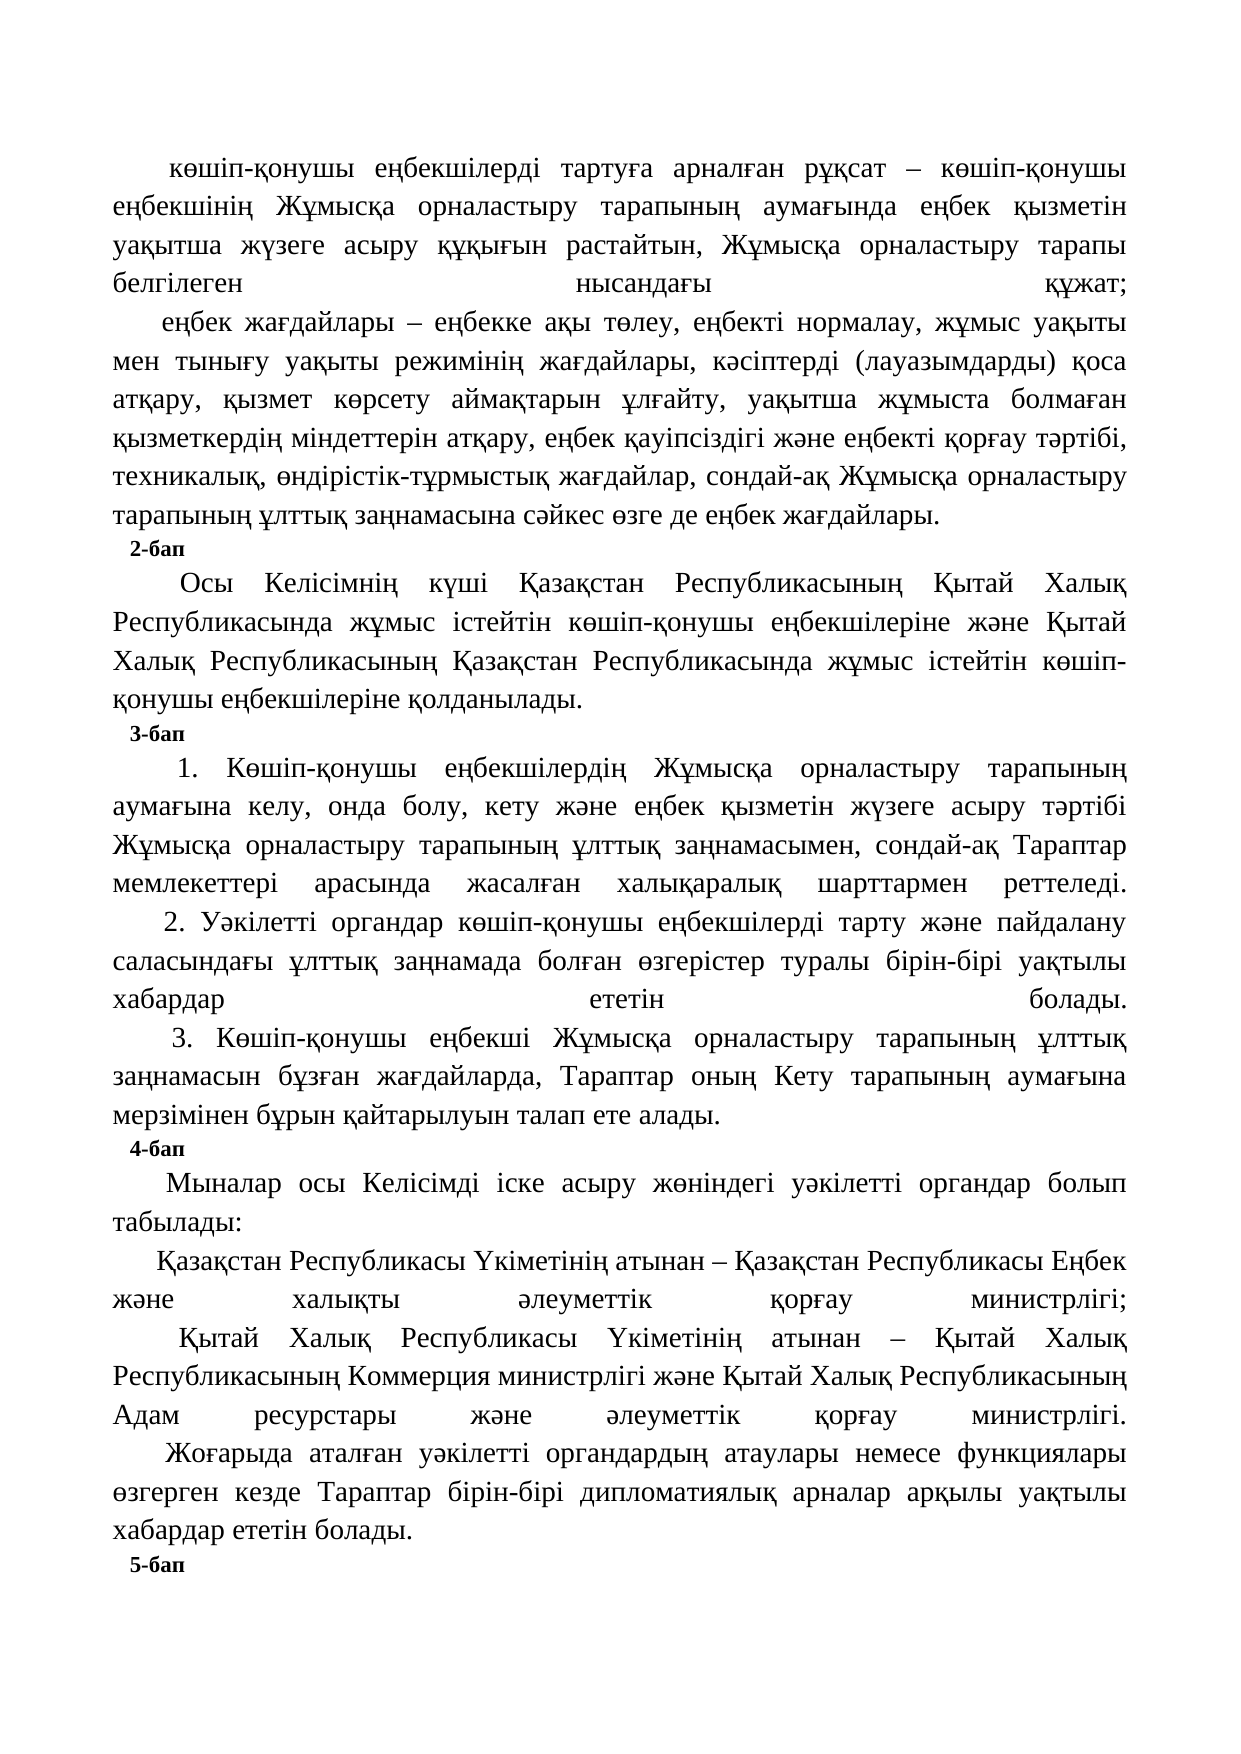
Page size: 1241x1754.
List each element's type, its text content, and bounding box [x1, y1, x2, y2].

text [112, 150, 1128, 530]
text Мыналар осы Келісімді іске асыру жөніндегі уәкілетті органдар болып табылады: Қазақстан Республикасы Үкіметінің атынан – Қазақстан Республикасы Еңбек және халықты әлеуметтік қорғау министрлігі; Қытай Халық Республикасы Үкіметінің атынан – Қытай Халық Республикасының Коммерция министрлігі және Қытай Халық Республикасының Адам ресурстары және әлеуметтік қорғау министрлігі. Жоғарыда аталған уәкілетті органдардың атаулары немесе функциялары өзгерген кезде Тараптар бірін-бірі дипломатиялық арналар арқылы уақтылы хабардар ететін болады. [112, 1166, 1128, 1546]
text 1. Көшіп-қонушы еңбекшілердің Жұмысқа орналастыру тарапының аумағына келу, онда болу, кету және еңбек қызметін жүзеге асыру тәртібі Жұмысқа орналастыру тарапының ұлттық заңнамасымен, сондай-ақ Тараптар мемлекеттері арасында жасалған халықаралық шарттармен реттеледі. 2. Уәкілетті органдар көшіп-қонушы еңбекшілерді тарту және пайдалану саласындағы ұлттық заңнамада болған өзгерістер туралы бірін-бірі уақтылы хабардар ететін болады. 3. Көшіп-қонушы еңбекші Жұмысқа орналастыру тарапының ұлттық заңнамасын бұзған жағдайларда, Тараптар оның Кету тарапының аумағына мерзімінен бұрын қайтарылуын талап ете алады. [112, 750, 1128, 1130]
text 4-бап [112, 1135, 1128, 1162]
text 5-бап [112, 1551, 1128, 1577]
text Осы Келісімнің күші Қазақстан Республикасының Қытай Халық Республикасында жұмыс істейтін көшіп-қонушы еңбекшілеріне және Қытай Халық Республикасының Қазақстан Республикасында жұмыс істейтін көшіп-қонушы еңбекшілеріне қолданылады. [112, 566, 1128, 715]
text 2-бап [112, 535, 1128, 562]
text 3-бап [112, 720, 1128, 746]
